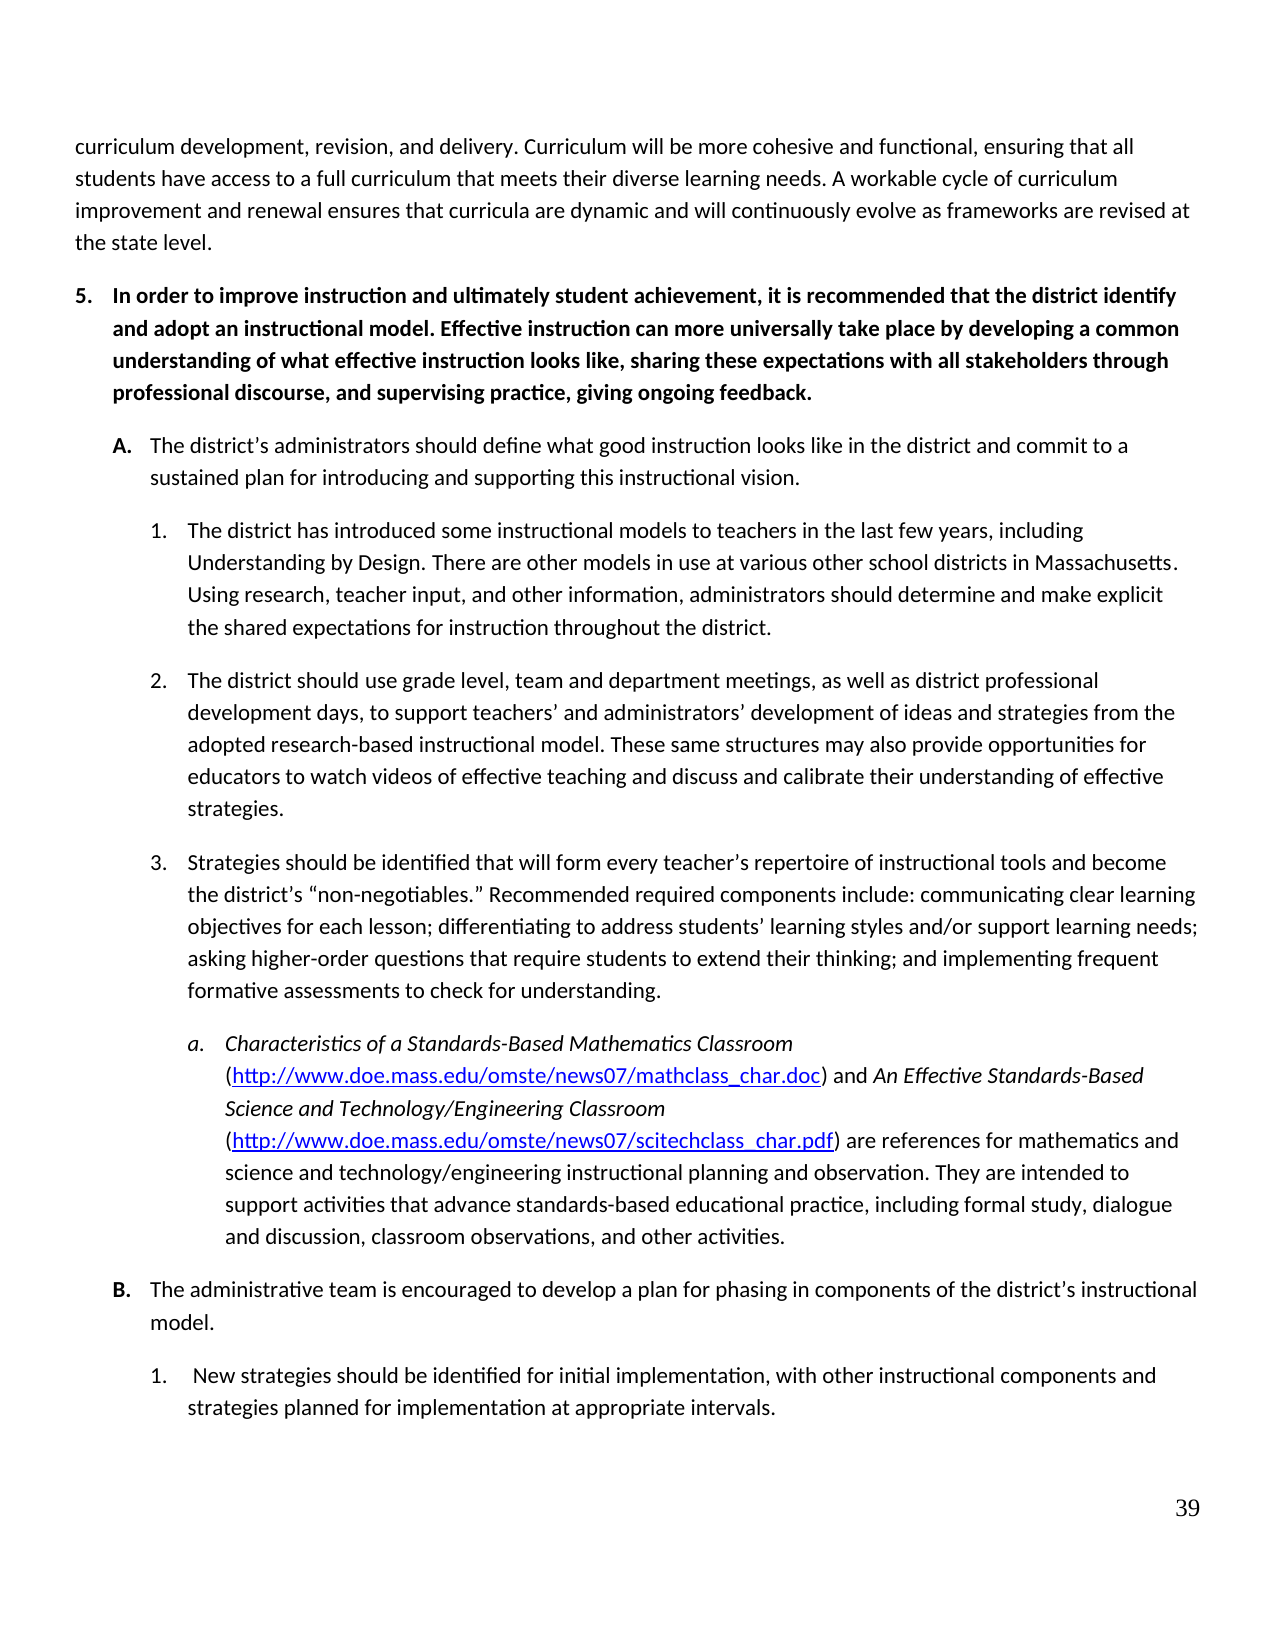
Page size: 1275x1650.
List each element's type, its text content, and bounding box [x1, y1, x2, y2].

text 5. In order to improve instruction and ultimately student achievement, it is recommended that the district identify and adopt an instructional model. Effective instruction can more universally take place by developing a common understanding of what effective instruction looks like, sharing these expectations with all stakeholders through professional discourse, and supervising practice, giving ongoing feedback. [75, 281, 1200, 406]
list B. The administrative team is encouraged to develop a plan for phasing in components of the district’s instructional model. [75, 1276, 1200, 1336]
list 1. The district has introduced some instructional models to teachers in the last few years, including Understanding by Design. There are other models in use at various other school districts in Massachusetts. Using research, teacher input, and other information, administrators should determine and make explicit the shared expectations for instruction throughout the district. [75, 516, 1200, 641]
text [75, 132, 1200, 256]
list 1. New strategies should be identified for initial implementation, with other instructional components and strategies planned for implementation at appropriate intervals. [75, 1361, 1200, 1421]
list 3. Strategies should be identified that will form every teacher’s repertoire of instructional tools and become the district’s “non-negotiables.” Recommended required components include: communicating clear learning objectives for each lesson; differentiating to address students’ learning styles and/or support learning needs; asking higher-order questions that require students to extend their thinking; and implementing frequent formative assessments to check for understanding. [75, 848, 1200, 1004]
text A. The district’s administrators should define what good instruction looks like in the district and commit to a sustained plan for introducing and supporting this instructional vision. [75, 431, 1200, 491]
list 2. The district should use grade level, team and department meetings, as well as district professional development days, to support teachers’ and administrators’ development of ideas and strategies from the adopted research-based instructional model. These same structures may also provide opportunities for educators to watch videos of effective teaching and discuss and calibrate their understanding of effective strategies. [75, 666, 1200, 823]
text a. Characteristics of a Standards-Based Mathematics Classroom (http://www.doe.mass.edu/omste/news07/mathclass_char.doc) and An Effective Standards-Based Science and Technology/Engineering Classroom (http://www.doe.mass.edu/omste/news07/scitechclass_char.pdf) are references for mathematics and science and technology/engineering instructional planning and observation. They are intended to support activities that advance standards-based educational practice, including formal study, dialogue and discussion, classroom observations, and other activities. [113, 1029, 1200, 1251]
